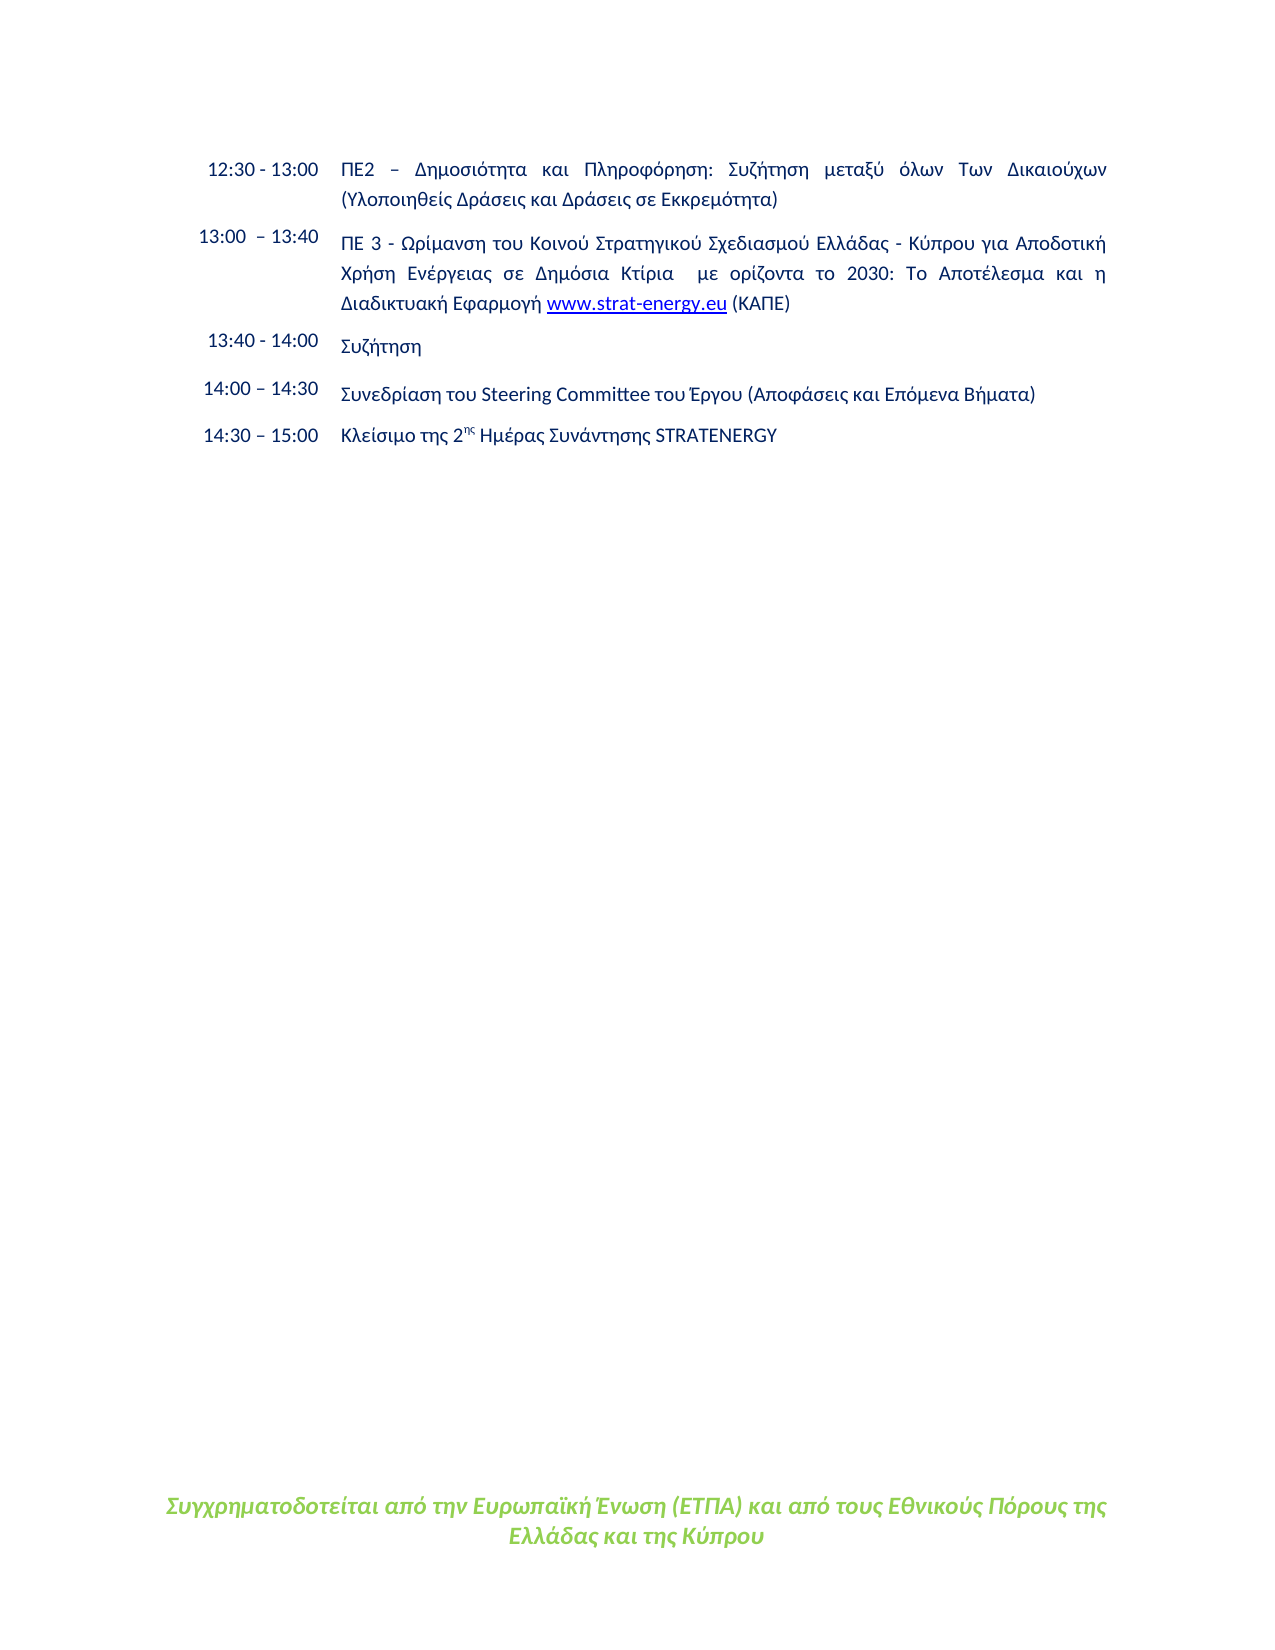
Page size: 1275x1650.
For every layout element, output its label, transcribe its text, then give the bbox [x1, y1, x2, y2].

table_cell 14:30 – 15:00 [150, 422, 329, 469]
table_cell 13:00 – 13:40 [150, 224, 329, 327]
table_cell 12:30 - 13:00 [150, 150, 329, 223]
table_cell Κλείσιμο της 2ης Ημέρας Συνάντησης STRATENERGY [330, 422, 1119, 469]
table_cell ΠΕ 3 - Ωρίμανση του Κοινού Στρατηγικού Σχεδιασμού Ελλάδας - Κύπρου για Αποδοτική Χρήση Ενέργειας σε Δημόσια Κτίρια με ορίζοντα το 2030: Το Αποτέλεσμα και η Διαδικτυακή Εφαρμογή www.strat-energy.eu (ΚΑΠΕ) [330, 224, 1119, 327]
table_cell Συνεδρίαση του Steering Committee του Έργου (Αποφάσεις και Επόμενα Βήματα) [330, 375, 1119, 422]
table_cell Συζήτηση [330, 328, 1119, 375]
table_cell 13:40 - 14:00 [150, 328, 329, 375]
table_cell 14:00 – 14:30 [150, 375, 329, 422]
table_cell ΠΕ2 – Δημοσιότητα και Πληροφόρηση: Συζήτηση μεταξύ όλων Των Δικαιούχων (Υλοποιηθείς Δράσεις και Δράσεις σε Εκκρεμότητα) [330, 150, 1119, 223]
